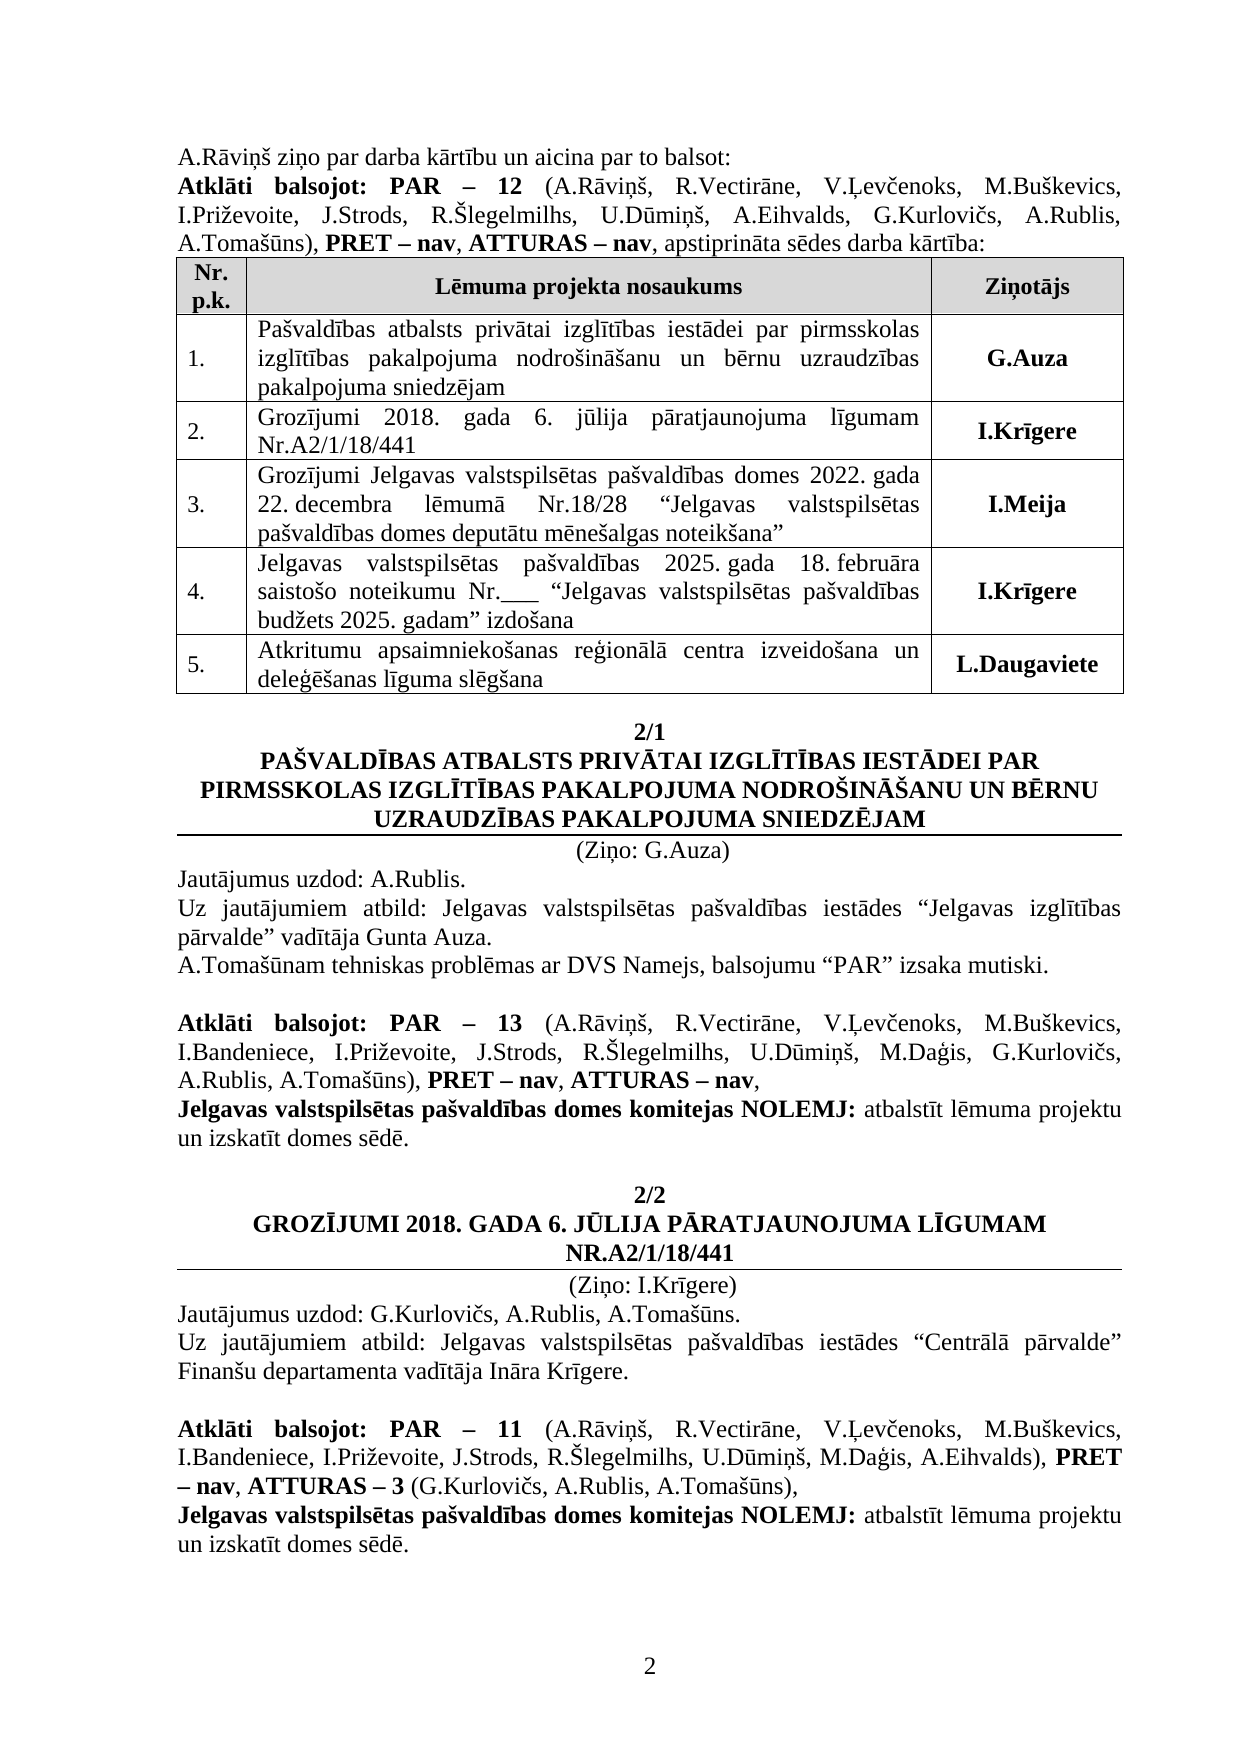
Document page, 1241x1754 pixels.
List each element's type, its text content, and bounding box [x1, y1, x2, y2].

table_cell L.Daugaviete [932, 635, 1123, 692]
table_cell Grozījumi 2018. gada 6. jūlija pāratjaunojuma līgumam Nr.A2/1/18/441 [247, 402, 931, 459]
text Uz jautājumiem atbild: Jelgavas valstspilsētas pašvaldības iestādes “Centrālā pārvalde” Finanšu departamenta vadītāja Ināra Krīgere. [177, 1327, 1122, 1385]
table_cell Atkritumu apsaimniekošanas reģionālā centra izveidošana un deleģēšanas līguma slēgšana [247, 635, 931, 692]
text Jautājumus uzdod: A.Rublis. [177, 864, 1122, 893]
text 2/1 [177, 717, 1122, 746]
table_cell [177, 460, 246, 547]
table_cell [177, 402, 246, 459]
table_cell Grozījumi Jelgavas valstspilsētas pašvaldības domes 2022. gada 22. decembra lēmumā Nr.18/28 “Jelgavas valstspilsētas pašvaldības domes deputātu mēnešalgas noteikšana” [247, 460, 931, 547]
table_cell I.Krīgere [932, 548, 1123, 634]
text A.Rāviņš ziņo par darba kārtību un aicina par to balsot: [177, 142, 1122, 171]
text (Ziņo: G.Auza) [177, 836, 1122, 864]
table_cell Pašvaldības atbalsts privātai izglītības iestādei par pirmsskolas izglītības pakalpojuma nodrošināšanu un bērnu uzraudzības pakalpojuma sniedzējam [247, 315, 931, 401]
text Jelgavas valstspilsētas pašvaldības domes komitejas NOLEMJ: atbalstīt lēmuma projektu un izskatīt domes sēdē. [177, 1094, 1122, 1152]
text PAŠVALDĪBAS ATBALSTS PRIVĀTAI IZGLĪTĪBAS IESTĀDEI PAR PIRMSSKOLAS IZGLĪTĪBAS PAKALPOJUMA NODROŠINĀŠANU UN BĒRNU UZRAUDZĪBAS PAKALPOJUMA SNIEDZĒJAM [177, 746, 1122, 834]
text Jelgavas valstspilsētas pašvaldības domes komitejas NOLEMJ: atbalstīt lēmuma projektu un izskatīt domes sēdē. [177, 1500, 1122, 1557]
text Uz jautājumiem atbild: Jelgavas valstspilsētas pašvaldības iestādes “Jelgavas izglītības pārvalde” vadītāja Gunta Auza. [177, 893, 1122, 951]
text Atklāti balsojot: PAR – 13 (A.Rāviņš, R.Vectirāne, V.Ļevčenoks, M.Buškevics, I.Bandeniece, I.Priževoite, J.Strods, R.Šlegelmilhs, U.Dūmiņš, M.Daģis, G.Kurlovičs, A.Rublis, A.Tomašūns), PRET – nav, ATTURAS – nav, [177, 1008, 1122, 1094]
table_cell [177, 635, 246, 692]
table_cell I.Meija [932, 460, 1123, 547]
table_header Ziņotājs [932, 258, 1123, 313]
text GROZĪJUMI 2018. GADA 6. JŪLIJA PĀRATJAUNOJUMA LĪGUMAM NR.A2/1/18/441 [177, 1209, 1122, 1269]
table_cell Jelgavas valstspilsētas pašvaldības 2025. gada 18. februāra saistošo noteikumu Nr.___ “Jelgavas valstspilsētas pašvaldības budžets 2025. gadam” izdošana [247, 548, 931, 634]
table_header Nr. p.k. [177, 258, 246, 313]
table_cell [177, 315, 246, 401]
text Atklāti balsojot: PAR – 11 (A.Rāviņš, R.Vectirāne, V.Ļevčenoks, M.Buškevics, I.Bandeniece, I.Priževoite, J.Strods, R.Šlegelmilhs, U.Dūmiņš, M.Daģis, A.Eihvalds), PRET – nav, ATTURAS – 3 (G.Kurlovičs, A.Rublis, A.Tomašūns), [177, 1414, 1122, 1500]
text 2/2 [177, 1181, 1122, 1209]
table_cell I.Krīgere [932, 402, 1123, 459]
text (Ziņo: I.Krīgere) [177, 1270, 1122, 1299]
text Jautājumus uzdod: G.Kurlovičs, A.Rublis, A.Tomašūns. [177, 1299, 1122, 1327]
text A.Tomašūnam tehniskas problēmas ar DVS Namejs, balsojumu “PAR” izsaka mutiski. [177, 951, 1122, 979]
text Atklāti balsojot: PAR – 12 (A.Rāviņš, R.Vectirāne, V.Ļevčenoks, M.Buškevics, I.Priževoite, J.Strods, R.Šlegelmilhs, U.Dūmiņš, A.Eihvalds, G.Kurlovičs, A.Rublis, A.Tomašūns), PRET – nav, ATTURAS – nav, apstiprināta sēdes darba kārtība: [177, 171, 1122, 257]
table_cell G.Auza [932, 315, 1123, 401]
table_header Lēmuma projekta nosaukums [247, 258, 931, 313]
table_cell [177, 548, 246, 634]
